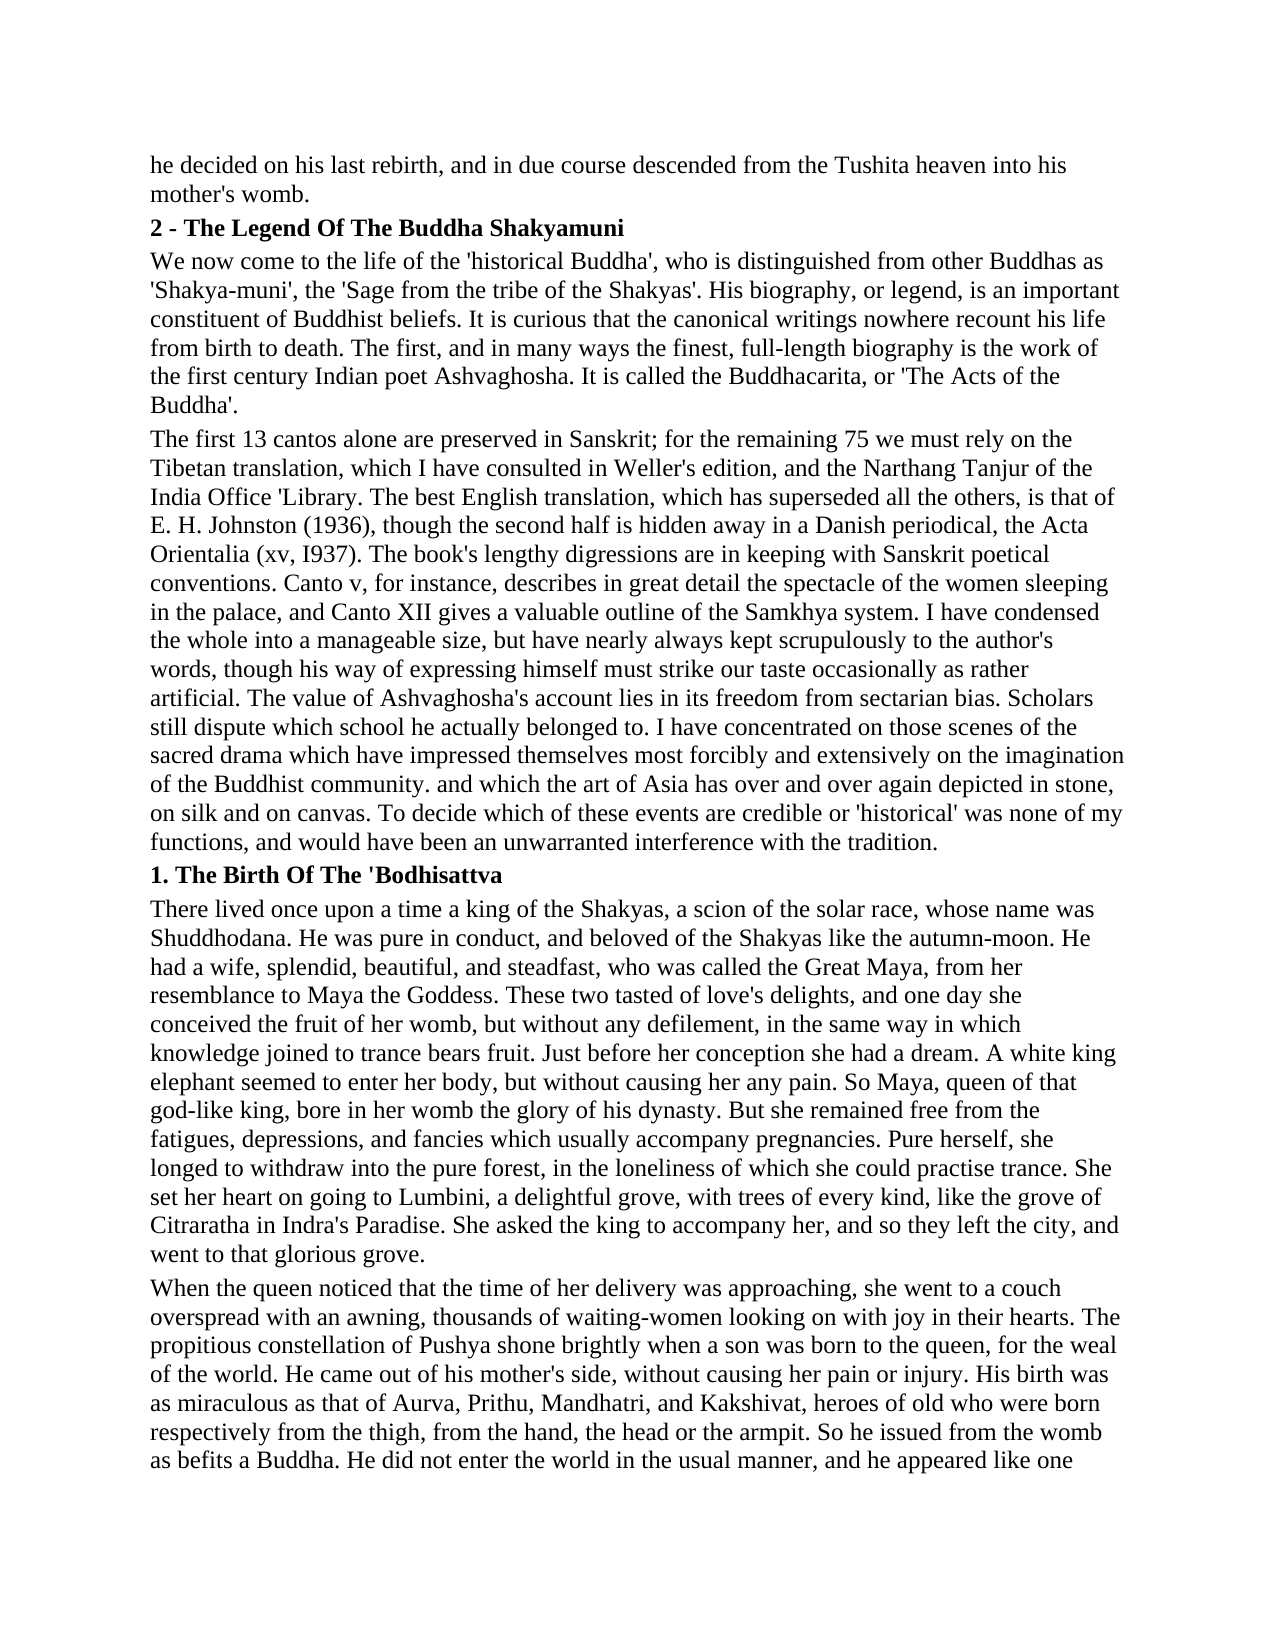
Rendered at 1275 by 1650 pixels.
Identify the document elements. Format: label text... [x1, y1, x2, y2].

text There lived once upon a time a king of the Shakyas, a scion of the solar race, whose name was Shuddhodana. He was pure in conduct, and beloved of the Shakyas like the autumn-moon. He had a wife, splendid, beautiful, and steadfast, who was called the Great Maya, from her resemblance to Maya the Goddess. These two tasted of love's delights, and one day she conceived the fruit of her womb, but without any defilement, in the same way in which knowledge joined to trance bears fruit. Just before her conception she had a dream. A white king elephant seemed to enter her body, but without causing her any pain. So Maya, queen of that god-like king, bore in her womb the glory of his dynasty. But she remained free from the fatigues, depressions, and fancies which usually accompany pregnancies. Pure herself, she longed to withdraw into the pure forest, in the loneliness of which she could practise trance. She set her heart on going to Lumbini, a delightful grove, with trees of every kind, like the grove of Citraratha in Indra's Paradise. She asked the king to accompany her, and so they left the city, and went to that glorious grove. [150, 894, 1125, 1268]
text 1. The Birth Of The 'Bodhisattva [150, 860, 1125, 889]
text We now come to the life of the 'historical Buddha', who is distinguished from other Buddhas as 'Shakya-muni', the 'Sage from the tribe of the Shakyas'. His biography, or legend, is an important constituent of Buddhist beliefs. It is curious that the canonical writings nowhere recount his life from birth to death. The first, and in many ways the finest, full-length biography is the work of the first century Indian poet Ashvaghosha. It is called the Buddhacarita, or 'The Acts of the Buddha'. [150, 246, 1125, 419]
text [150, 1273, 1125, 1474]
text The first 13 cantos alone are preserved in Sanskrit; for the remaining 75 we must rely on the Tibetan translation, which I have consulted in Weller's edition, and the Narthang Tanjur of the India Office 'Library. The best English translation, which has superseded all the others, is that of E. H. Johnston (1936), though the second half is hidden away in a Danish periodical, the Acta Orientalia (xv, I937). The book's lengthy digressions are in keeping with Sanskrit poetical conventions. Canto v, for instance, describes in great detail the spectacle of the women sleeping in the palace, and Canto XII gives a valuable outline of the Samkhya system. I have condensed the whole into a manageable size, but have nearly always kept scrupulously to the author's words, though his way of expressing himself must strike our taste occasionally as rather artificial. The value of Ashvaghosha's account lies in its freedom from sectarian bias. Scholars still dispute which school he actually belonged to. I have concentrated on those scenes of the sacred drama which have impressed themselves most forcibly and extensively on the imagination of the Buddhist community. and which the art of Asia has over and over again depicted in stone, on silk and on canvas. To decide which of these events are credible or 'historical' was none of my functions, and would have been an unwarranted interference with the tradition. [150, 424, 1125, 855]
text 2 - The Legend Of The Buddha Shakyamuni [150, 213, 1125, 241]
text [150, 150, 1125, 207]
